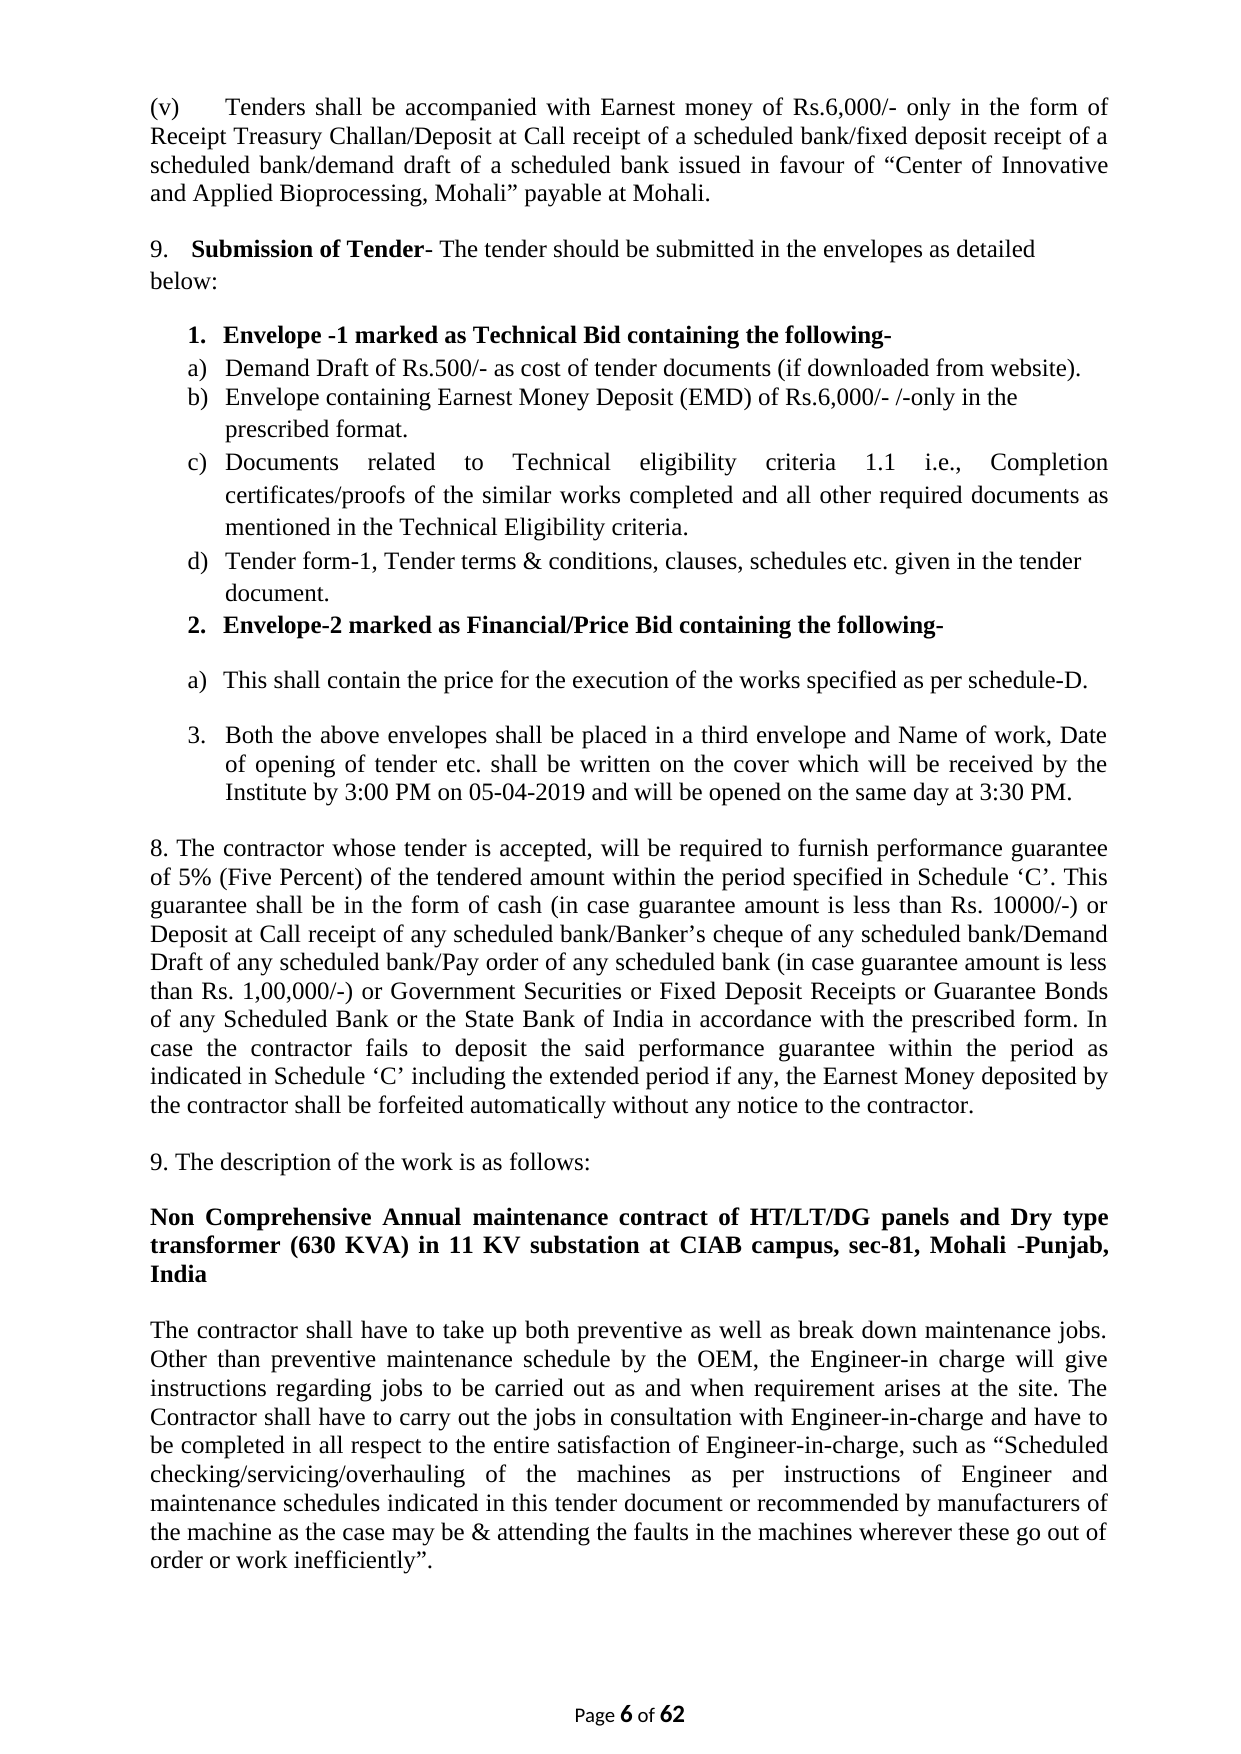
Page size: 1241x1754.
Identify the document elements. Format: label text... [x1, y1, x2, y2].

list Demand Draft of Rs.500/- as cost of tender documents (if downloaded from website). [187, 353, 1109, 382]
list Documents related to Technical eligibility criteria 1.1 i.e., Completion certificates/proofs of the similar works completed and all other required documents as mentioned in the Technical Eligibility criteria. [187, 447, 1109, 541]
list Both the above envelopes shall be placed in a third envelope and Name of work, Date of opening of tender etc. shall be written on the cover which will be received by the Institute by 3:00 PM on 05-04-2019 and will be opened on the same day at 3:30 PM. [187, 721, 1109, 806]
text 1. Envelope -1 marked as Technical Bid containing the following- [187, 320, 1109, 349]
text The contractor shall have to take up both preventive as well as break down maintenance jobs. Other than preventive maintenance schedule by the OEM, the Engineer-in charge will give instructions regarding jobs to be carried out as and when requirement arises at the site. The Contractor shall have to carry out the jobs in consultation with Engineer-in-charge and have to be completed in all respect to the entire satisfaction of Engineer-in-charge, such as “Scheduled checking/servicing/overhauling of the machines as per instructions of Engineer and maintenance schedules indicated in this tender document or recommended by manufacturers of the machine as the case may be & attending the faults in the machines wherever these go out of order or work inefficiently”. [150, 1316, 1109, 1574]
text (v) Tenders shall be accompanied with Earnest money of Rs.6,000/- only in the form of Receipt Treasury Challan/Deposit at Call receipt of a scheduled bank/fixed deposit receipt of a scheduled bank/demand draft of a scheduled bank issued in favour of “Center of Innovative and Applied Bioprocessing, Mohali” payable at Mohali. [150, 93, 1109, 207]
list Submission of Tender- The tender should be submitted in the envelopes as detailed below: [150, 234, 1109, 295]
list The contractor whose tender is accepted, will be required to furnish performance guarantee of 5% (Five Percent) of the tendered amount within the period specified in Schedule ‘C’. This guarantee shall be in the form of cash (in case guarantee amount is less than Rs. 10000/-) or Deposit at Call receipt of any scheduled bank/Banker’s cheque of any scheduled bank/Demand Draft of any scheduled bank/Pay order of any scheduled bank (in case guarantee amount is less than Rs. 1,00,000/-) or Government Securities or Fixed Deposit Receipts or Guarantee Bonds of any Scheduled Bank or the State Bank of India in accordance with the prescribed form. In case the contractor fails to deposit the said performance guarantee within the period as indicated in Schedule ‘C’ including the extended period if any, the Earnest Money deposited by the contractor shall be forfeited automatically without any notice to the contractor. [150, 833, 1109, 1119]
list Tender form-1, Tender terms & conditions, clauses, schedules etc. given in the tender document. [187, 546, 1109, 607]
text Non Comprehensive Annual maintenance contract of HT/LT/DG panels and Dry type transformer (630 KVA) in 11 KV substation at CIAB campus, sec-81, Mohali -Punjab, India [150, 1203, 1109, 1287]
text 2. Envelope-2 marked as Financial/Price Bid containing the following- [187, 610, 1109, 639]
text a) This shall contain the price for the execution of the works specified as per schedule-D. [187, 665, 1109, 694]
list Envelope containing Earnest Money Deposit (EMD) of Rs.6,000/- /-only in the prescribed format. [187, 382, 1109, 442]
list The description of the work is as follows: [150, 1147, 1109, 1176]
